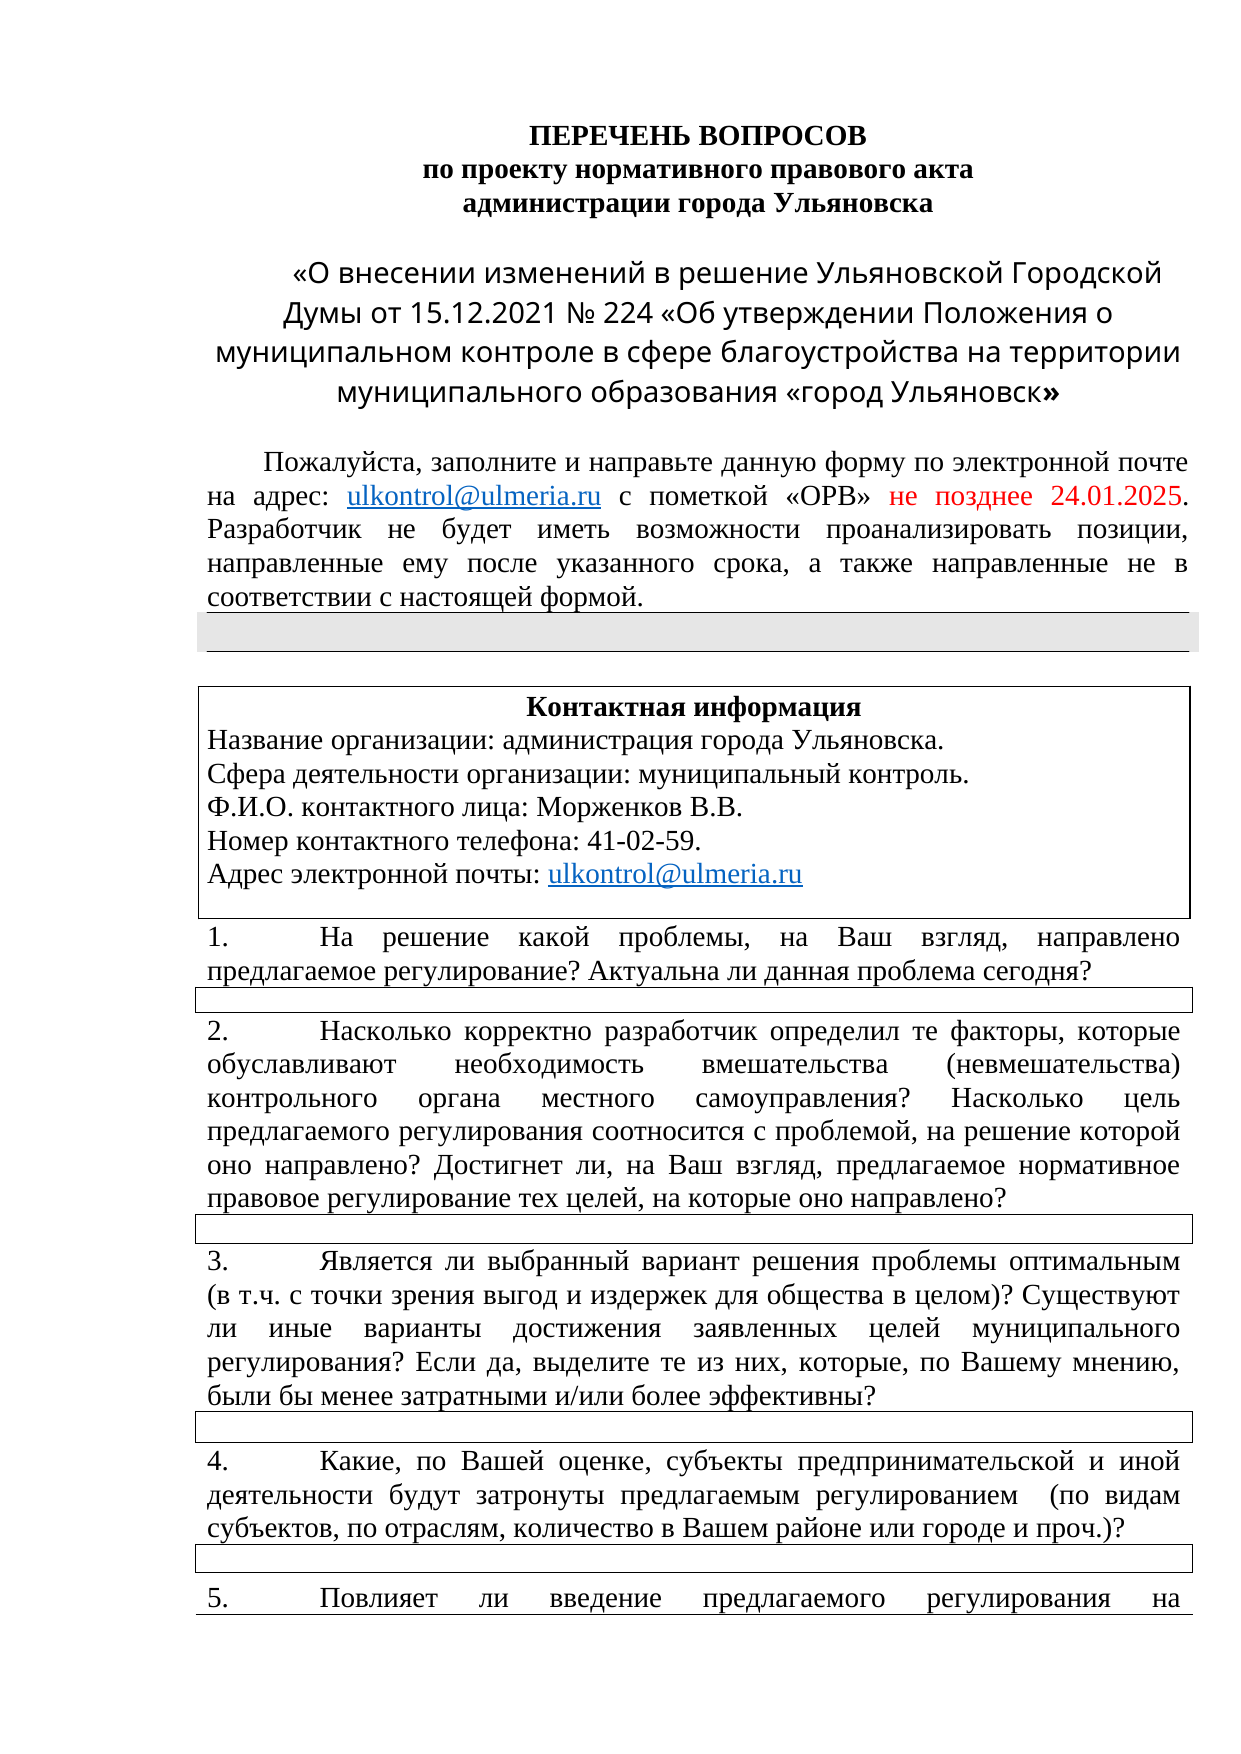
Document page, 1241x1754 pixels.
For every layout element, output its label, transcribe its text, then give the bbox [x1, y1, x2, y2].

table_cell Какие, по Вашей оценке, субъекты предпринимательской и иной деятельности будут затронуты предлагаемым регулированием (по видам субъектов, по отраслям, количество в Вашем районе или городе и проч.)? [196, 1443, 1192, 1544]
table_header На решение какой проблемы, на Ваш взгляд, направлено предлагаемое регулирование? Актуальна ли данная проблема сегодня? [196, 920, 1192, 987]
text Адрес электронной почты: ulkontrol@ulmeria.ru [207, 856, 1181, 890]
table_cell [196, 1215, 1192, 1242]
table_cell Является ли выбранный вариант решения проблемы оптимальным (в т.ч. с точки зрения выгод и издержек для общества в целом)? Существуют ли иные варианты достижения заявленных целей муниципального регулирования? Если да, выделите те из них, которые, по Вашему мнению, были бы менее затратными и/или более эффективны? [196, 1244, 1192, 1411]
text Контактная информация [199, 687, 1189, 722]
table_cell Насколько корректно разработчик определил те факторы, которые обуславливают необходимость вмешательства (невмешательства) контрольного органа местного самоуправления? Насколько цель предлагаемого регулирования соотносится с проблемой, на решение которой оно направлено? Достигнет ли, на Ваш взгляд, предлагаемое нормативное правовое регулирование тех целей, на которые оно направлено? [196, 1013, 1192, 1214]
text Ф.И.О. контактного лица: Морженков В.В. [207, 789, 1181, 823]
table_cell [196, 1573, 1192, 1614]
table_cell [196, 1545, 1192, 1572]
text Сфера деятельности организации: муниципальный контроль. [207, 756, 1181, 789]
table_cell [196, 988, 1192, 1012]
table_header ПЕРЕЧЕНЬ ВОПРОСОВ по проекту нормативного правового акта администрации города Ульяновска «О внесении изменений в решение Ульяновской Городской Думы от 15.12.2021 № 224 «Об утверждении Положения о муниципальном контроле в сфере благоустройства на территории муниципального образования «город Ульяновск» Пожалуйста, заполните и направьте данную форму по электронной почте на адрес: ulkontrol@ulmeria.ru с пометкой «ОРВ» не позднее 24.01.2025. Разработчик не будет иметь возможности проанализировать позиции, направленные ему после указанного срока, а также направленные не в соответствии с настоящей формой. [196, 118, 1201, 686]
text Номер контактного телефона: 41-02-59. [207, 823, 1181, 856]
text Название организации: администрация города Ульяновска. [207, 722, 1181, 756]
table_cell [196, 1412, 1192, 1442]
